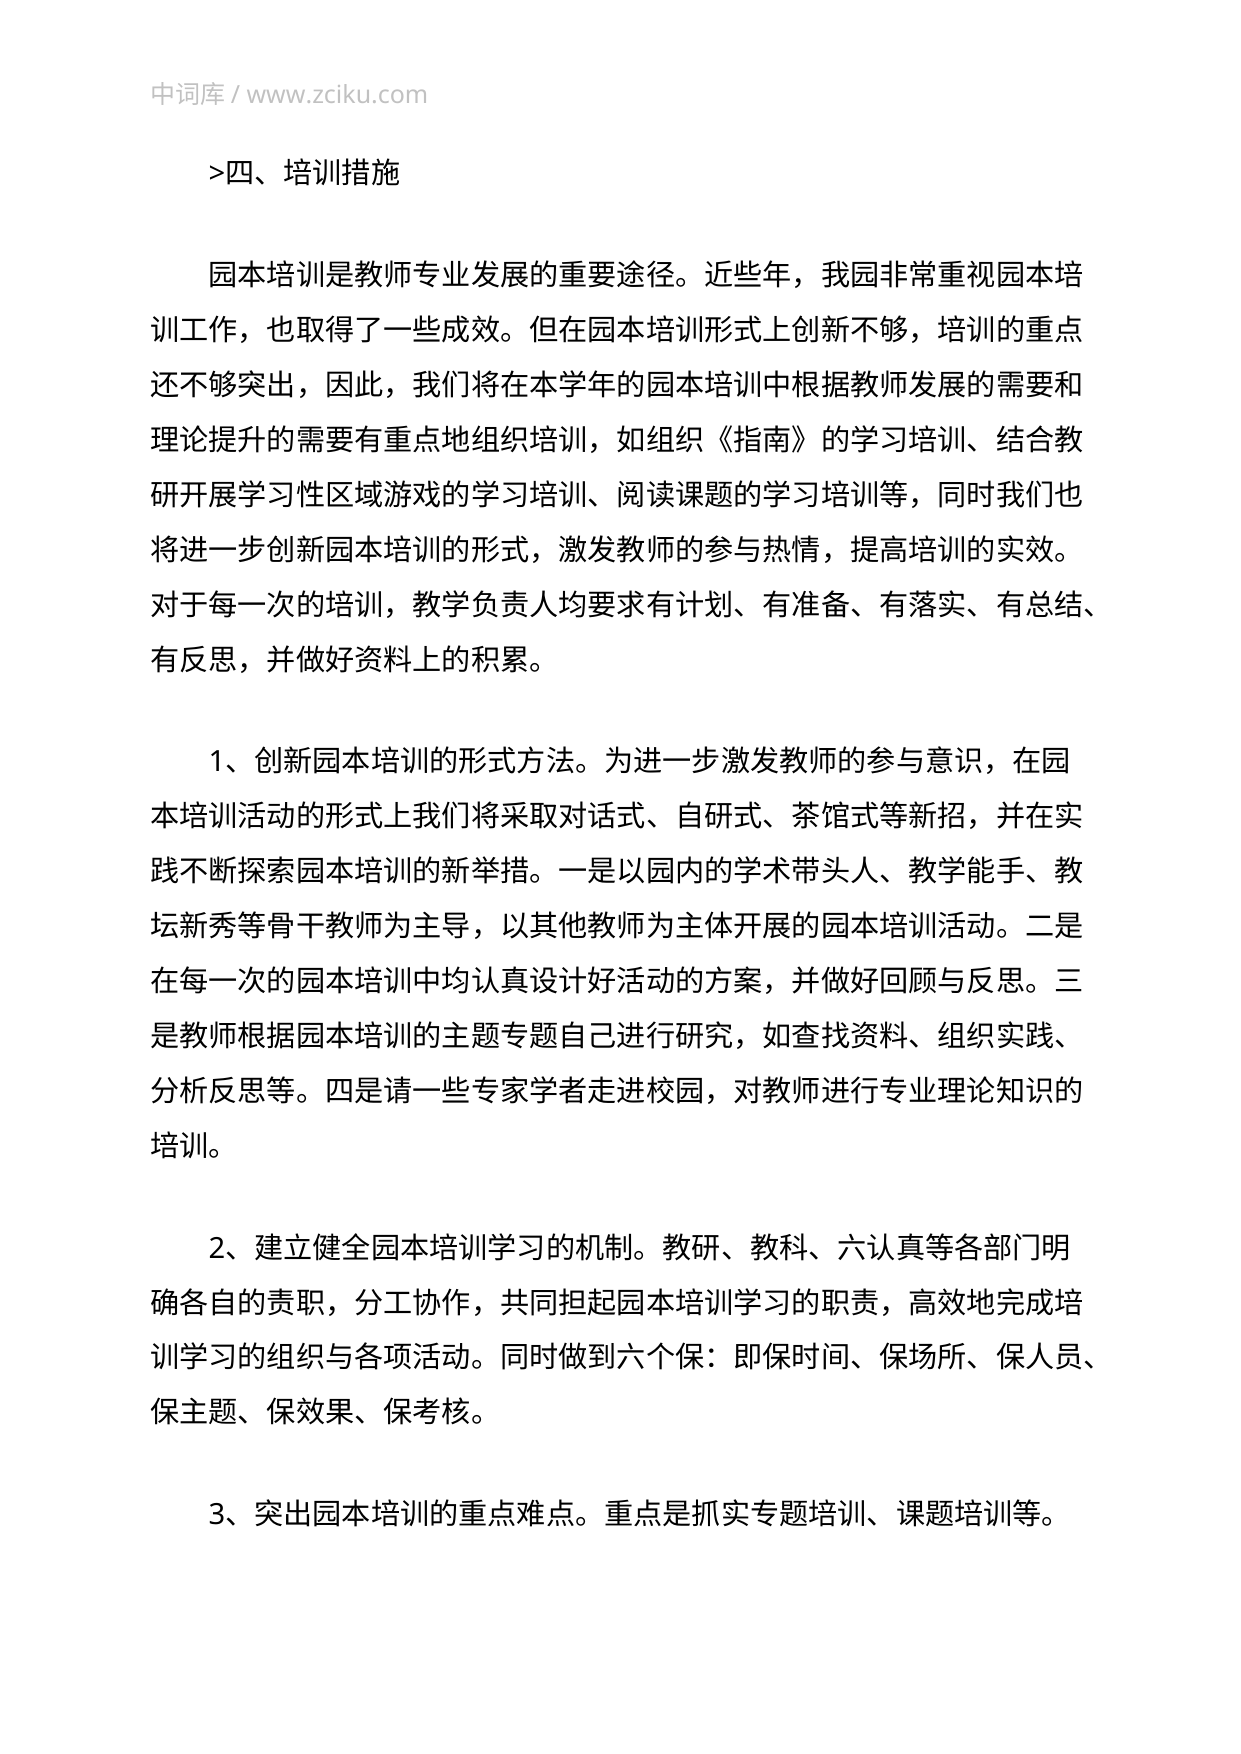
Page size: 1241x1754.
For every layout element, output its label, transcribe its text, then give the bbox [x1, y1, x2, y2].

text 1、创新园本培训的形式方法。为进一步激发教师的参与意识，在园本培训活动的形式上我们将采取对话式、自研式、茶馆式等新招，并在实践不断探索园本培训的新举措。一是以园内的学术带头人、教学能手、教坛新秀等骨干教师为主导，以其他教师为主体开展的园本培训活动。二是在每一次的园本培训中均认真设计好活动的方案，并做好回顾与反思。三是教师根据园本培训的主题专题自己进行研究，如查找资料、组织实践、分析反思等。四是请一些专家学者走进校园，对教师进行专业理论知识的培训。 [150, 738, 1090, 1165]
text 3、突出园本培训的重点难点。重点是抓实专题培训、课题培训等。 [150, 1491, 1090, 1533]
text 园本培训是教师专业发展的重要途径。近些年，我园非常重视园本培训工作，也取得了一些成效。但在园本培训形式上创新不够，培训的重点还不够突出，因此，我们将在本学年的园本培训中根据教师发展的需要和理论提升的需要有重点地组织培训，如组织《指南》的学习培训、结合教研开展学习性区域游戏的学习培训、阅读课题的学习培训等，同时我们也将进一步创新园本培训的形式，激发教师的参与热情，提高培训的实效。对于每一次的培训，教学负责人均要求有计划、有准备、有落实、有总结、有反思，并做好资料上的积累。 [150, 252, 1090, 678]
text 2、建立健全园本培训学习的机制。教研、教科、六认真等各部门明确各自的责职，分工协作，共同担起园本培训学习的职责，高效地完成培训学习的组织与各项活动。同时做到六个保：即保时间、保场所、保人员、保主题、保效果、保考核。 [150, 1224, 1090, 1431]
text >四、培训措施 [150, 150, 1090, 192]
